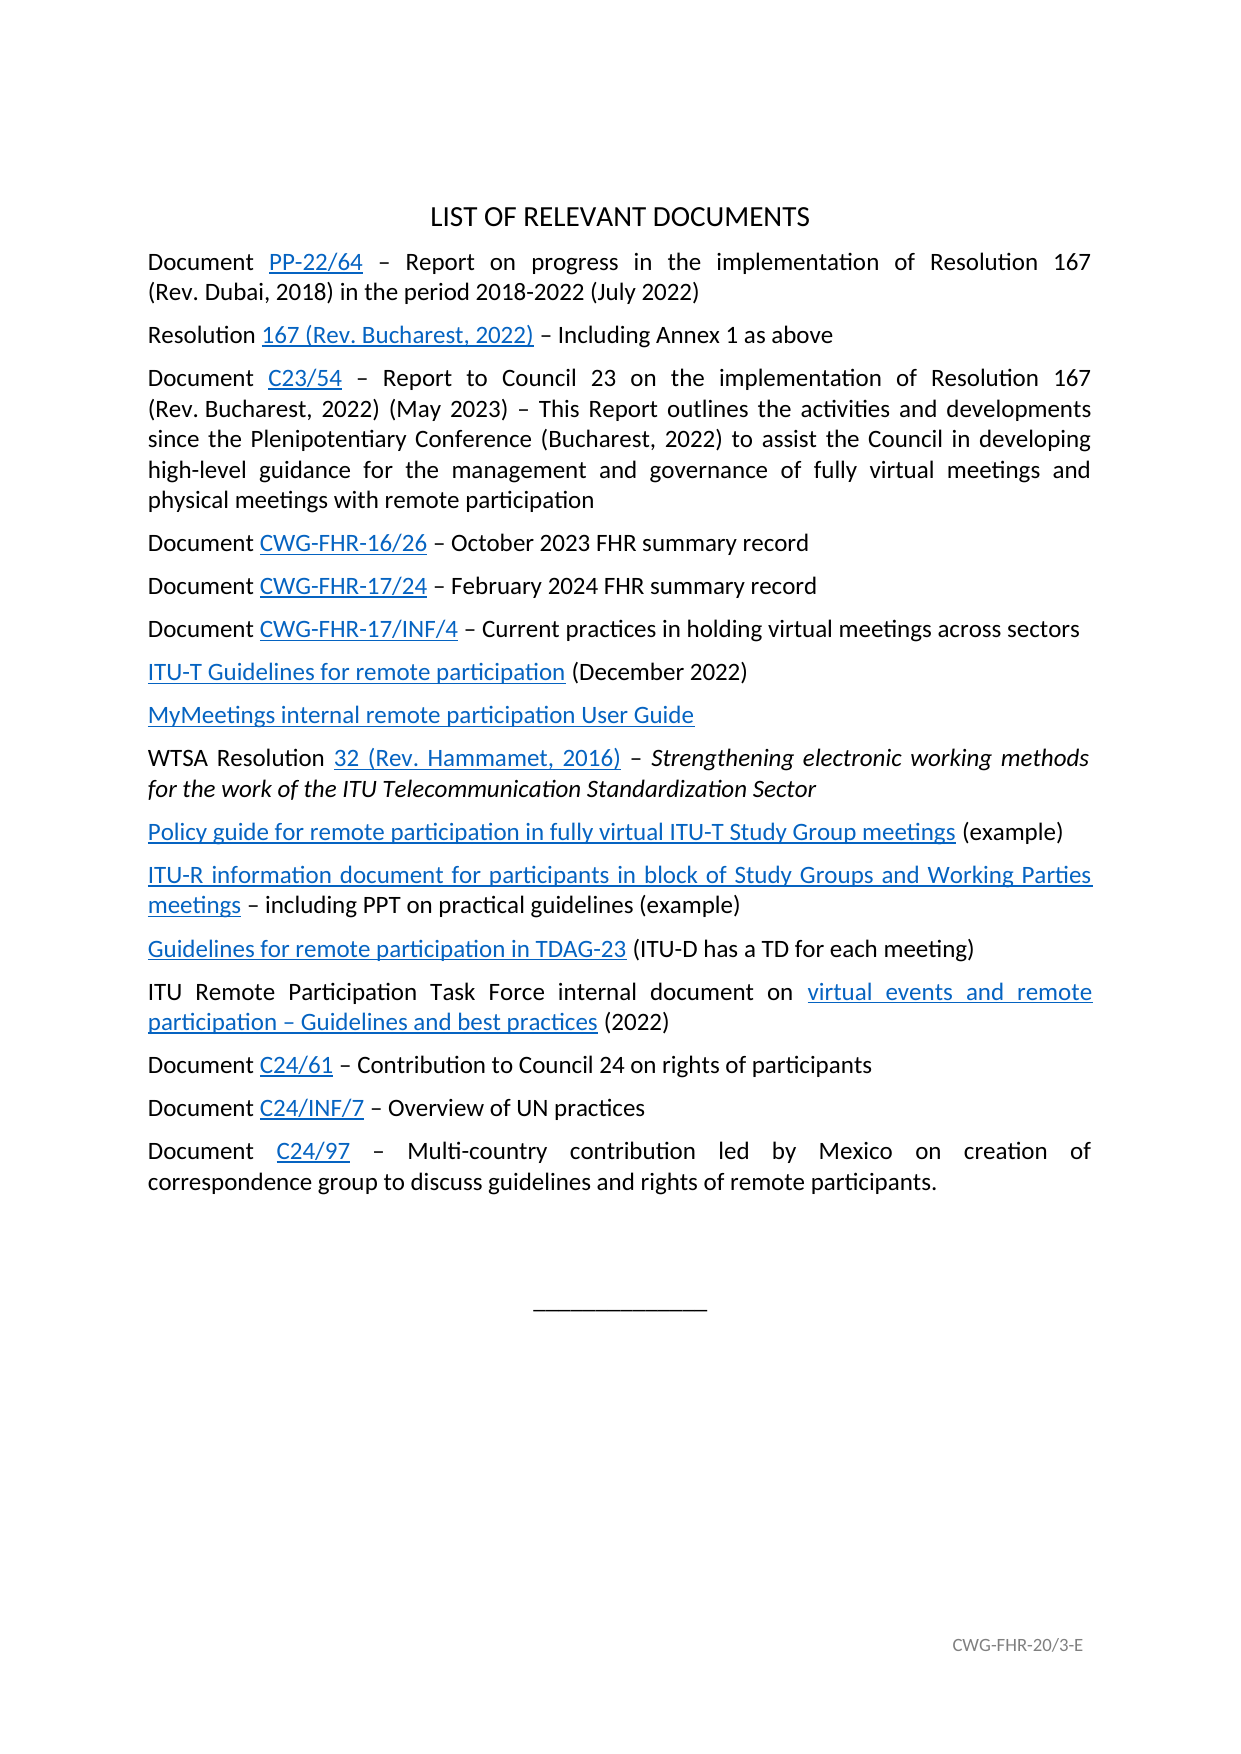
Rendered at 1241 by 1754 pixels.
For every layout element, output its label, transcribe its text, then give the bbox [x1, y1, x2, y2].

text WTSA Resolution 32 (Rev. Hammamet, 2016) – Strengthening electronic working methods for the work of the ITU Telecommunication Standardization Sector [148, 743, 1092, 804]
text Document C24/97 – Multi-country contribution led by Mexico on creation of correspondence group to discuss guidelines and rights of remote participants. [148, 1135, 1092, 1196]
text Document C23/54 – Report to Council 23 on the implementation of Resolution 167 (Rev. Bucharest, 2022) (May 2023) – This Report outlines the activities and developments since the Plenipotentiary Conference (Bucharest, 2022) to assist the Council in developing high-level guidance for the management and governance of fully virtual meetings and physical meetings with remote participation [148, 362, 1092, 515]
text MyMeetings internal remote participation User Guide [148, 699, 1092, 730]
text Document C24/61 – Contribution to Council 24 on rights of participants [148, 1049, 1092, 1080]
text ______________ [148, 1284, 1092, 1314]
text Policy guide for remote participation in fully virtual ITU-T Study Group meetings (example) [148, 816, 1092, 847]
text Document CWG-FHR-17/INF/4 – Current practices in holding virtual meetings across sectors [148, 613, 1092, 644]
text ITU-T Guidelines for remote participation (December 2022) [148, 657, 1092, 687]
title LIST OF RELEVANT DOCUMENTS [148, 198, 1092, 233]
text Document CWG-FHR-17/24 – February 2024 FHR summary record [148, 571, 1092, 601]
text ITU-R information document for participants in block of Study Groups and Working Parties meetings – including PPT on practical guidelines (example) [148, 859, 1092, 885]
text Document C24/INF/7 – Overview of UN practices [148, 1092, 1092, 1123]
text ITU Remote Participation Task Force internal document on virtual events and remote participation – Guidelines and best practices (2022) [148, 976, 1092, 1037]
text Document PP-22/64 – Report on progress in the implementation of Resolution 167 (Rev. Dubai, 2018) in the period 2018-2022 (July 2022) [148, 246, 1092, 307]
text Document CWG-FHR-16/26 – October 2023 FHR summary record [148, 527, 1092, 558]
text Guidelines for remote participation in TDAG-23 (ITU-D has a TD for each meeting) [148, 933, 1092, 963]
text ITU-R information document for participants in block of Study Groups and Working Parties meetings – including PPT on practical guidelines (example) [148, 887, 1092, 920]
text Resolution 167 (Rev. Bucharest, 2022) – Including Annex 1 as above [148, 319, 1092, 350]
